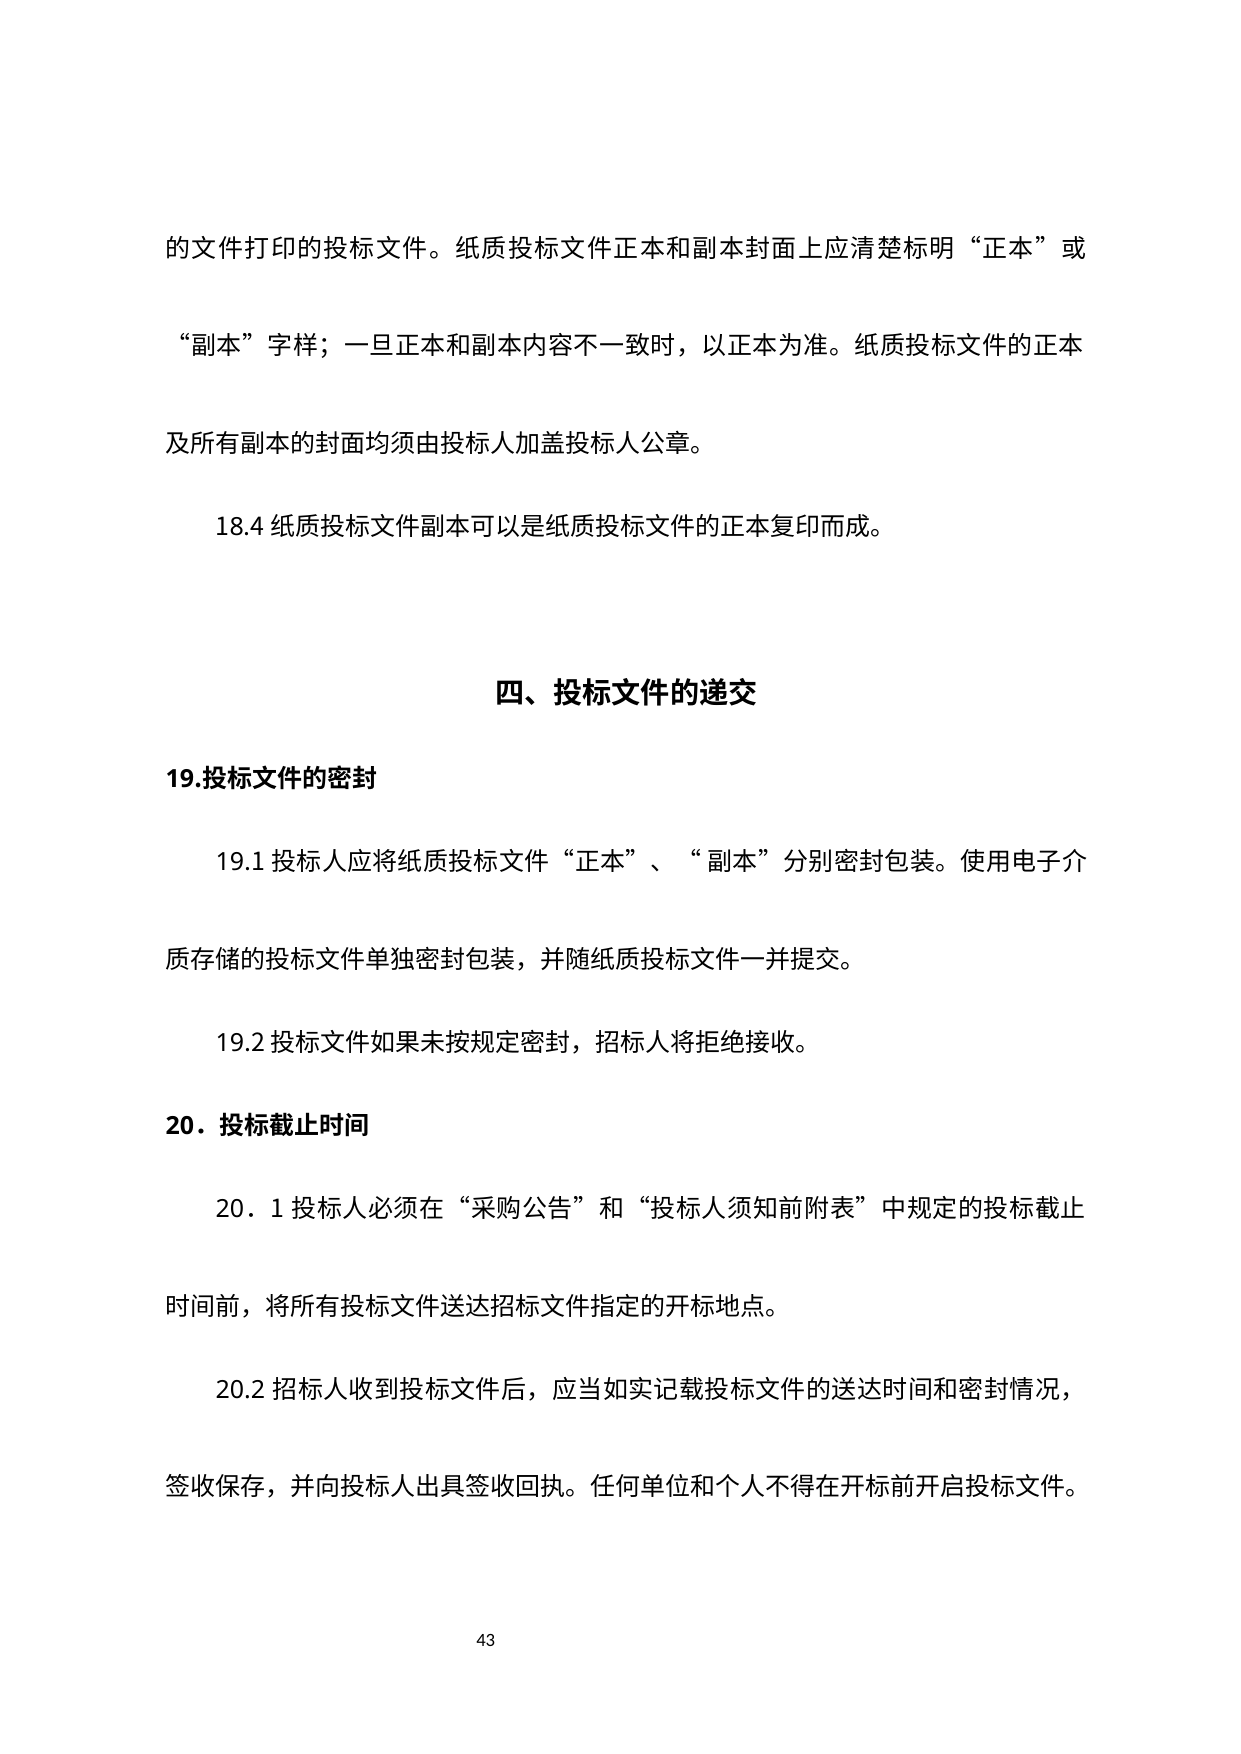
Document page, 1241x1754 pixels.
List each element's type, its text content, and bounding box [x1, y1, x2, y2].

text 四、投标文件的递交 [165, 658, 1087, 723]
text 18.4 纸质投标文件副本可以是纸质投标文件的正本复印而成。 [165, 492, 1087, 557]
text 20.2 招标人收到投标文件后，应当如实记载投标文件的送达时间和密封情况，签收保存，并向投标人出具签收回执。任何单位和个人不得在开标前开启投标文件。 [165, 1355, 1087, 1517]
text 20．1 投标人必须在“采购公告”和“投标人须知前附表”中规定的投标截止时间前，将所有投标文件送达招标文件指定的开标地点。 [165, 1174, 1087, 1337]
text 20．投标截止时间 [165, 1091, 1087, 1156]
text 19.投标文件的密封 [165, 744, 1087, 809]
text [165, 214, 1087, 474]
text 19.2 投标文件如果未按规定密封，招标人将拒绝接收。 [165, 1008, 1087, 1073]
text 19.1 投标人应将纸质投标文件“正本”、“ 副本”分别密封包装。使用电子介质存储的投标文件单独密封包装，并随纸质投标文件一并提交。 [165, 827, 1087, 990]
